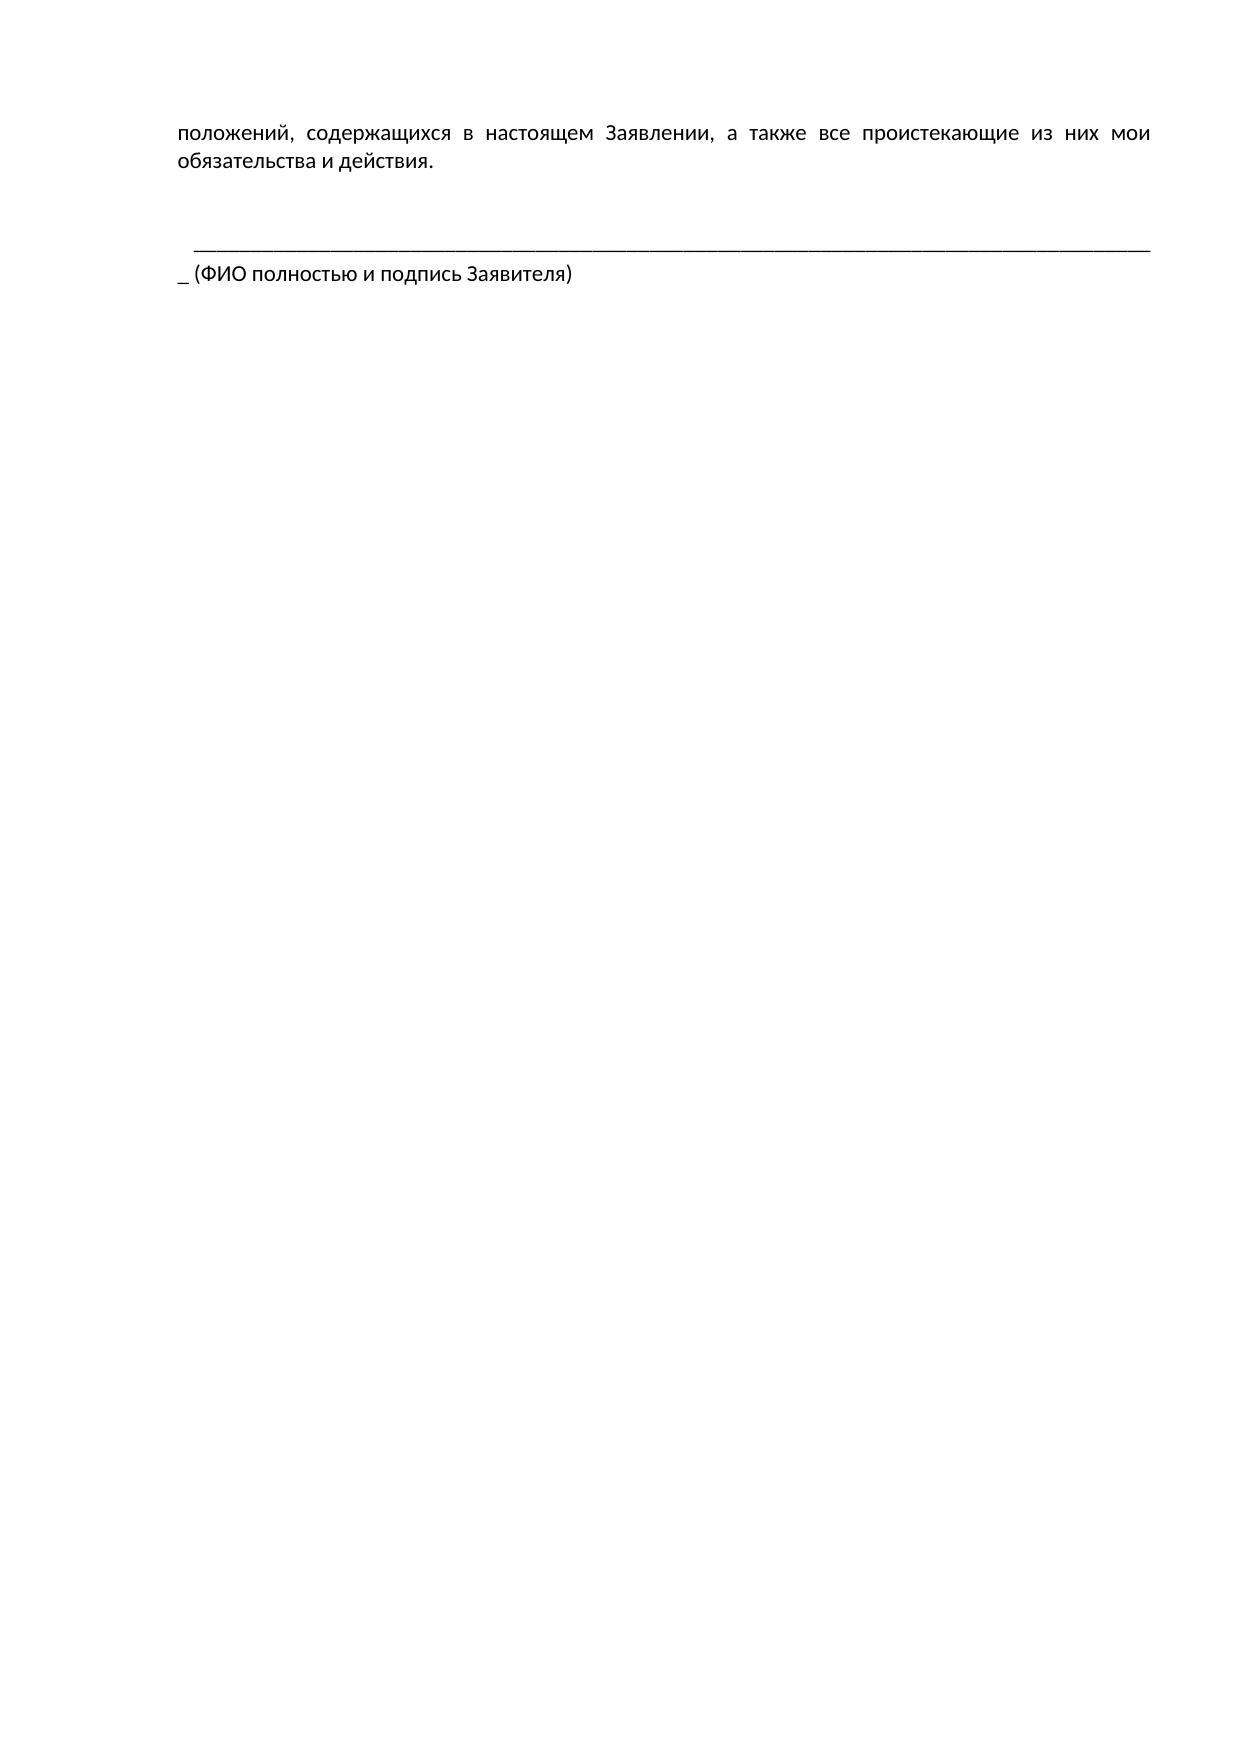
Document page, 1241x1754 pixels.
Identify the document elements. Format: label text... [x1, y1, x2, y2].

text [177, 118, 1152, 174]
text _____________________________________________________________________________________ (ФИО полностью и подпись Заявителя) [177, 227, 1152, 287]
